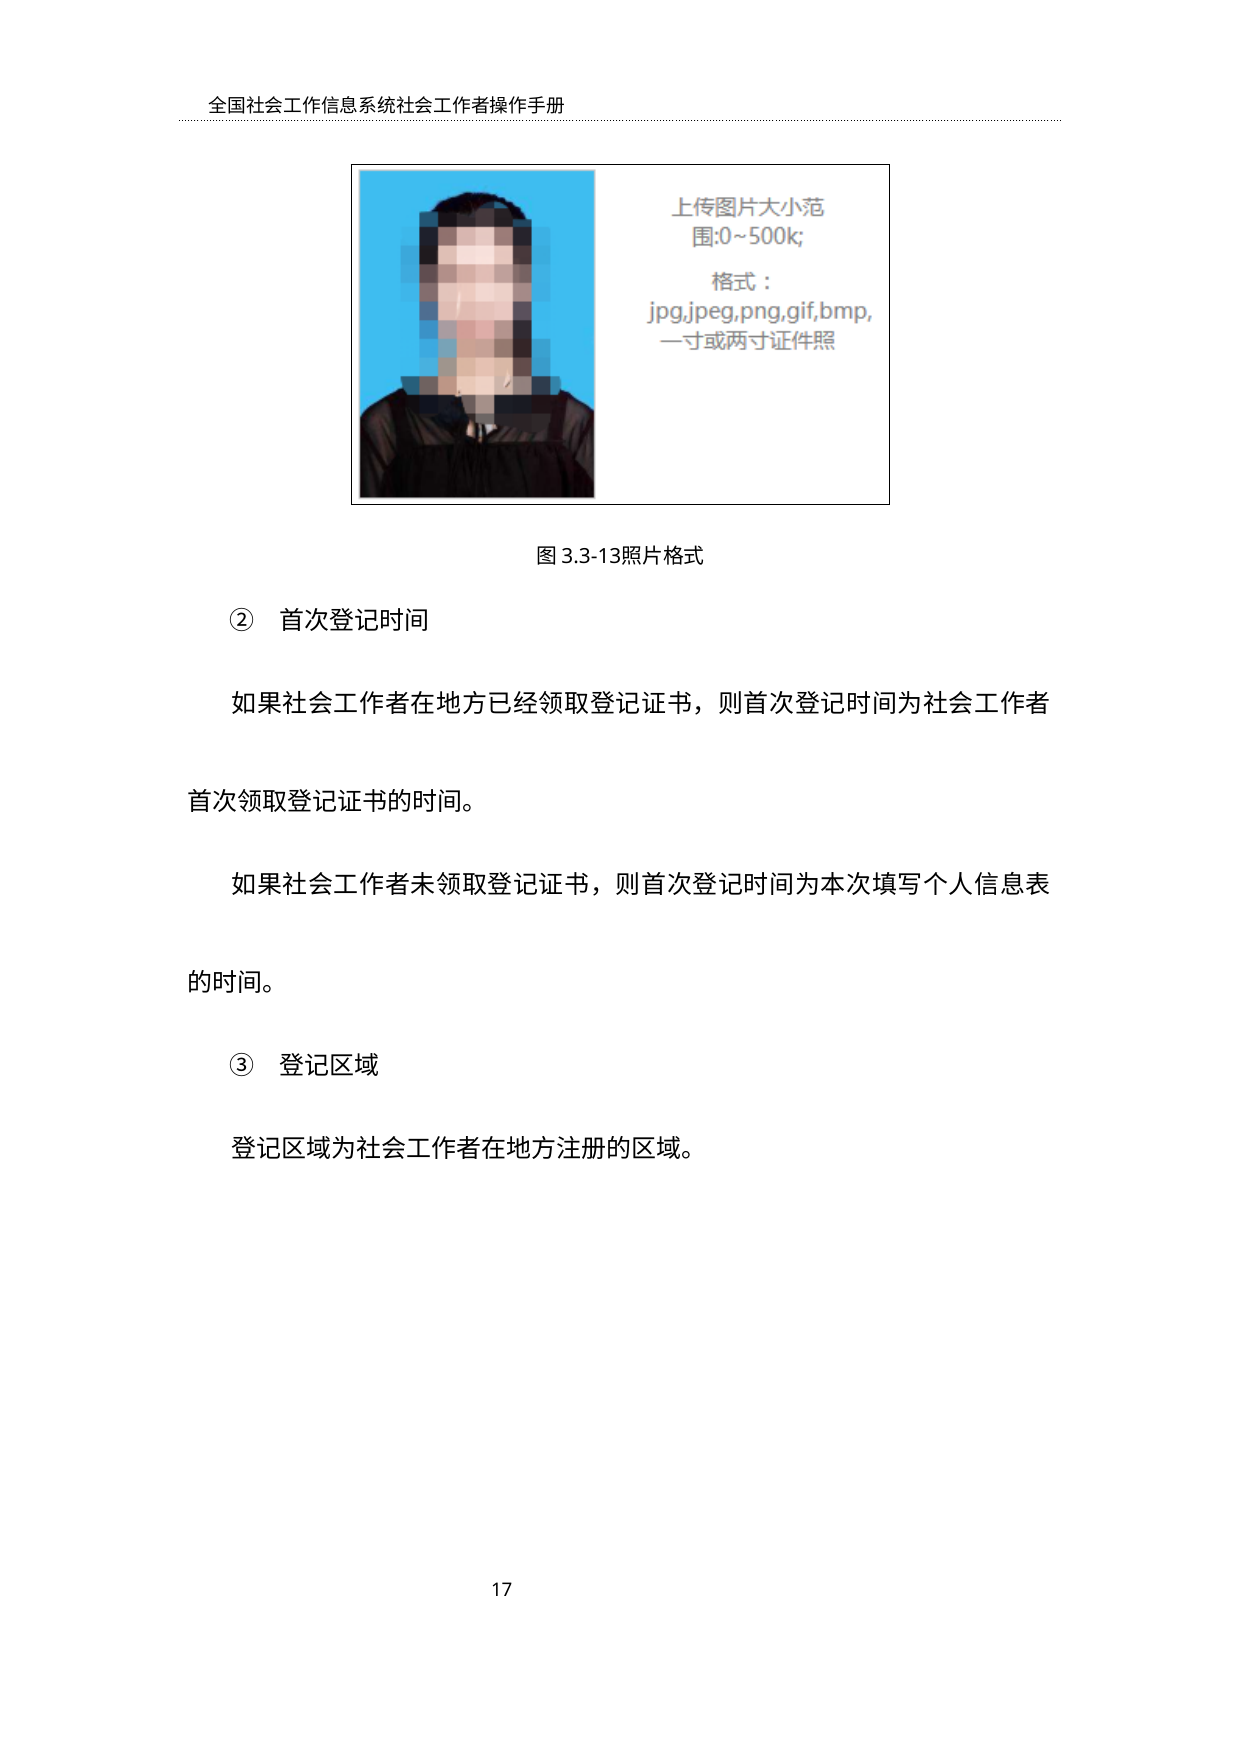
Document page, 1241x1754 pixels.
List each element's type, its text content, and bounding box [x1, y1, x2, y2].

picture [352, 165, 889, 504]
list 登记区域 [187, 1031, 1053, 1096]
list 首次登记时间 [187, 586, 1053, 651]
text 如果社会工作者未领取登记证书，则首次登记时间为本次填写个人信息表的时间。 [187, 850, 1053, 1013]
text 登记区域为社会工作者在地方注册的区域。 [187, 1114, 1053, 1179]
text 如果社会工作者在地方已经领取登记证书，则首次登记时间为社会工作者首次领取登记证书的时间。 [187, 669, 1053, 832]
